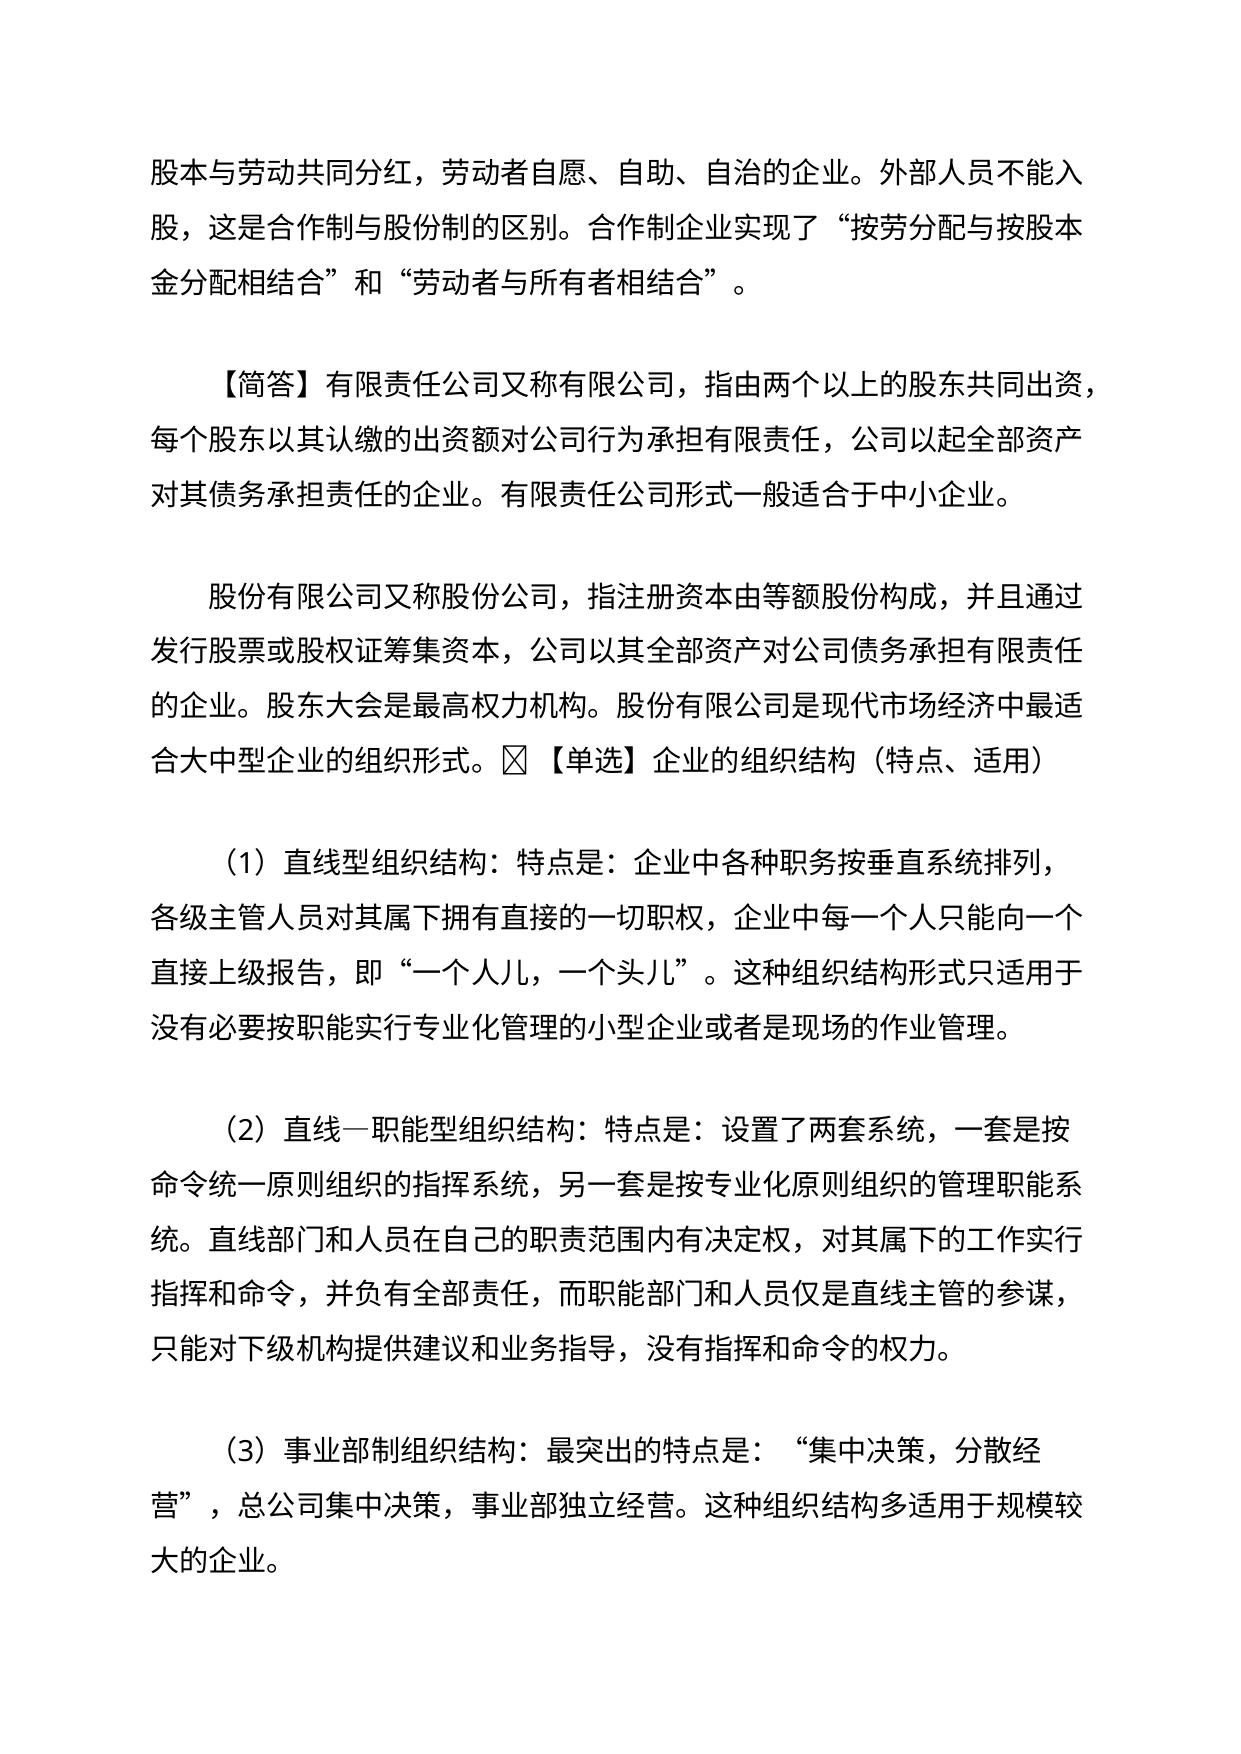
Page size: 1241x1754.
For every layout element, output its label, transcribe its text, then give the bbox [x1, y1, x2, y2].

text 股份有限公司又称股份公司，指注册资本由等额股份构成，并且通过发行股票或股权证筹集资本，公司以其全部资产对公司债务承担有限责任的企业。股东大会是最高权力机构。股份有限公司是现代市场经济中最适合大中型企业的组织形式。 【单选】企业的组织结构（特点、适用） [150, 573, 1090, 780]
text （3）事业部制组织结构：最突出的特点是：“集中决策，分散经营”，总公司集中决策，事业部独立经营。这种组织结构多适用于规模较大的企业。 [150, 1428, 1090, 1580]
text 【简答】有限责任公司又称有限公司，指由两个以上的股东共同出资，每个股东以其认缴的出资额对公司行为承担有限责任，公司以起全部资产对其债务承担责任的企业。有限责任公司形式一般适合于中小企业。 [150, 362, 1090, 514]
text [150, 150, 1090, 302]
text （2）直线—职能型组织结构：特点是：设置了两套系统，一套是按命令统一原则组织的指挥系统，另一套是按专业化原则组织的管理职能系统。直线部门和人员在自己的职责范围内有决定权，对其属下的工作实行指挥和命令，并负有全部责任，而职能部门和人员仅是直线主管的参谋，只能对下级机构提供建议和业务指导，没有指挥和命令的权力。 [150, 1106, 1090, 1368]
text （1）直线型组织结构：特点是：企业中各种职务按垂直系统排列，各级主管人员对其属下拥有直接的一切职权，企业中每一个人只能向一个直接上级报告，即“一个人儿，一个头儿”。这种组织结构形式只适用于没有必要按职能实行专业化管理的小型企业或者是现场的作业管理。 [150, 839, 1090, 1047]
